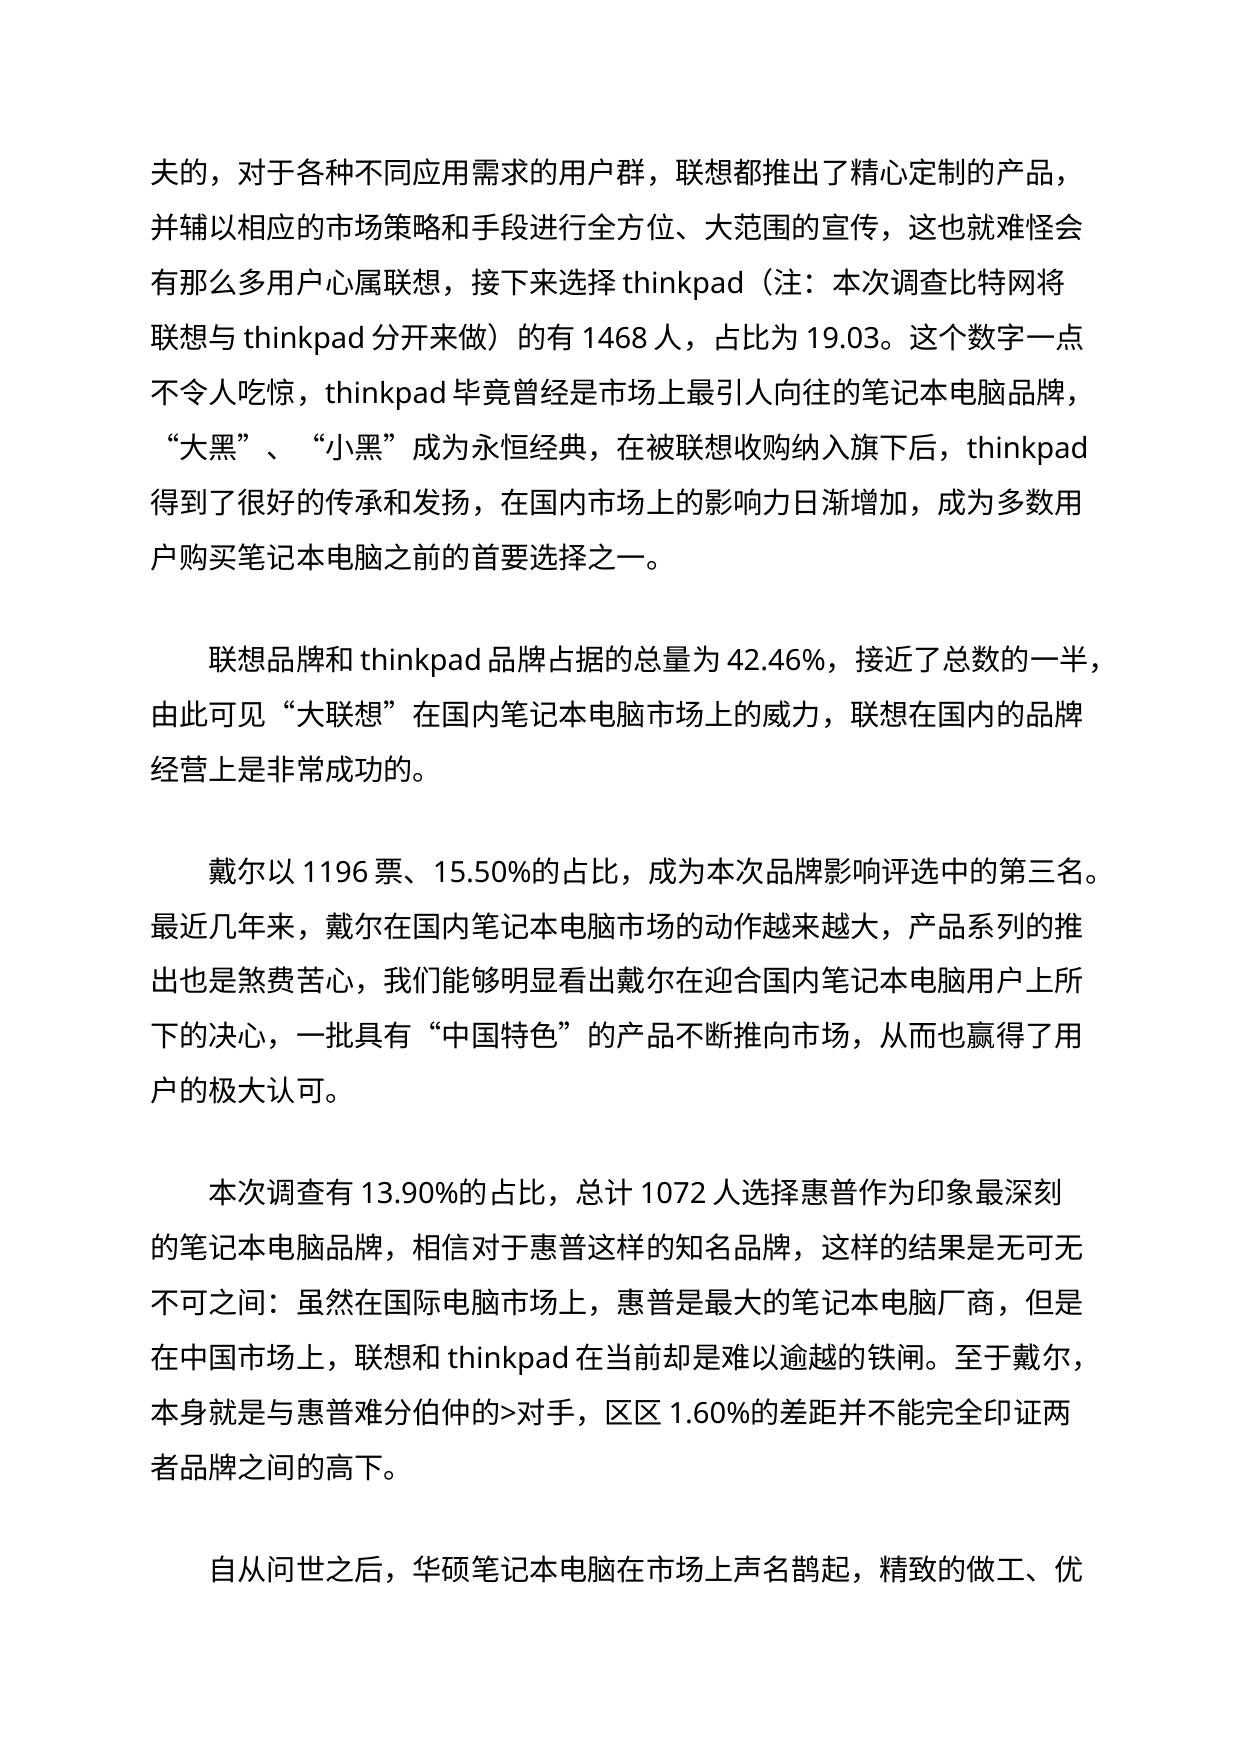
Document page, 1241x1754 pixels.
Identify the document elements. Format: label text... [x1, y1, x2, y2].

text 本次调查有13.90%的占比，总计1072人选择惠普作为印象最深刻的笔记本电脑品牌，相信对于惠普这样的知名品牌，这样的结果是无可无不可之间：虽然在国际电脑市场上，惠普是最大的笔记本电脑厂商，但是在中国市场上，联想和thinkpad在当前却是难以逾越的铁闸。至于戴尔，本身就是与惠普难分伯仲的>对手，区区1.60%的差距并不能完全印证两者品牌之间的高下。 [150, 1169, 1090, 1487]
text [150, 1546, 1090, 1588]
text 联想品牌和thinkpad品牌占据的总量为42.46%，接近了总数的一半，由此可见“大联想”在国内笔记本电脑市场上的威力，联想在国内的品牌经营上是非常成功的。 [150, 636, 1090, 789]
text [150, 150, 1090, 577]
text 戴尔以1196票、15.50%的占比，成为本次品牌影响评选中的第三名。最近几年来，戴尔在国内笔记本电脑市场的动作越来越大，产品系列的推出也是煞费苦心，我们能够明显看出戴尔在迎合国内笔记本电脑用户上所下的决心，一批具有“中国特色”的产品不断推向市场，从而也赢得了用户的极大认可。 [150, 848, 1090, 1110]
